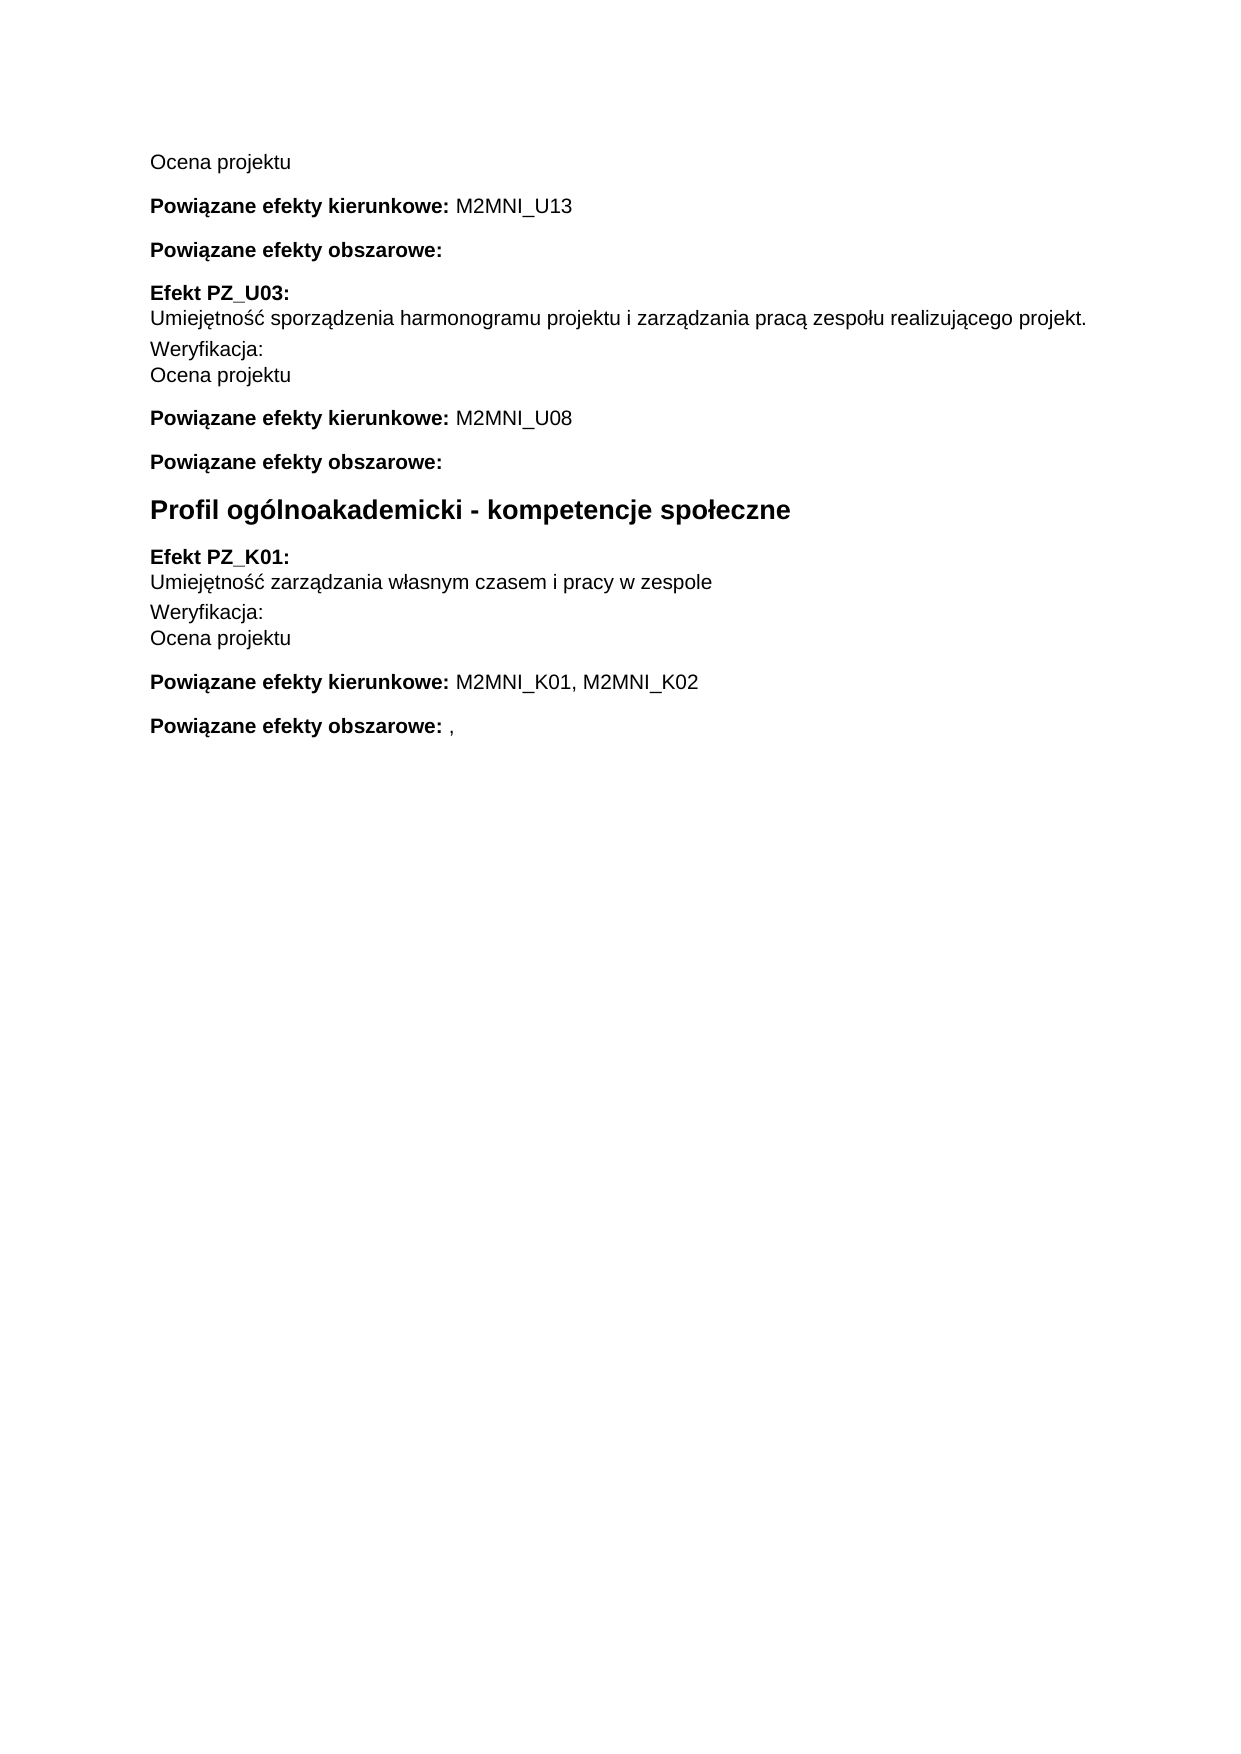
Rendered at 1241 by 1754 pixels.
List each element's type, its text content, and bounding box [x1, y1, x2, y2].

text Powiązane efekty kierunkowe: M2MNI_U13 [150, 194, 1090, 218]
text Ocena projektu [150, 150, 1090, 174]
text Powiązane efekty kierunkowe: M2MNI_U08 [150, 406, 1090, 430]
text Weryfikacja: [150, 336, 1090, 360]
text Powiązane efekty obszarowe: , [150, 713, 1090, 737]
text Ocena projektu [150, 362, 1090, 386]
text Umiejętność sporządzenia harmonogramu projektu i zarządzania pracą zespołu realizującego projekt. [150, 306, 1090, 330]
text Umiejętność zarządzania własnym czasem i pracy w zespole [150, 570, 1090, 594]
text Powiązane efekty kierunkowe: M2MNI_K01, M2MNI_K02 [150, 670, 1090, 694]
subtitle Profil ogólnoakademicki - kompetencje społeczne [150, 494, 1090, 525]
text Weryfikacja: [150, 600, 1090, 624]
text Powiązane efekty obszarowe: [150, 450, 1090, 474]
text Efekt PZ_U03: [150, 281, 1090, 305]
text Efekt PZ_K01: [150, 545, 1090, 569]
text Powiązane efekty obszarowe: [150, 237, 1090, 261]
text Ocena projektu [150, 626, 1090, 650]
